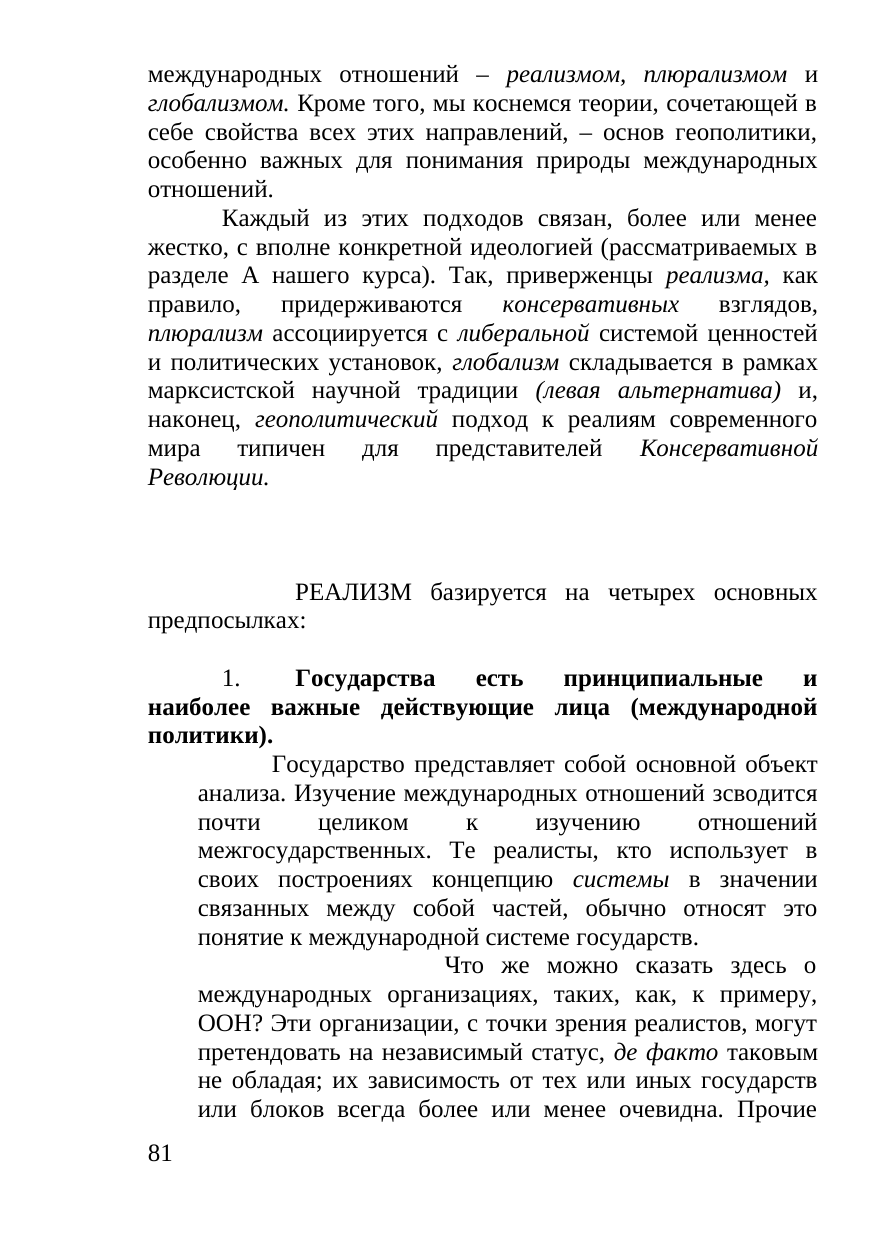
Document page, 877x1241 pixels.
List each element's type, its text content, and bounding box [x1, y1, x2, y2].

list Государства есть принципиальные и наиболее важные действующие лица (международной политики). [148, 663, 818, 749]
text Каждый из этих подходов связан, более или менее жестко, с вполне конкретной идеологией (рассматриваемых в разделе А нашего курса). Так, приверженцы реализма, как правило, придерживаются консервативных взглядов, плюрализм ассоциируется с либеральной системой ценностей и политических установок, глобализм складывается в рамках марксистской научной традиции (левая альтернатива) и, наконец, геополитический подход к реалиям современного мира типичен для представителей Консервативной Революции. [148, 203, 818, 490]
subtitle РЕАЛИЗМ базируется на четырех основных предпосылках: [148, 577, 818, 634]
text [198, 950, 818, 1123]
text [148, 59, 818, 203]
text Государство представляет собой основной объект анализа. Изучение международных отношений зсводится почти целиком к изучению отношений межгосударственных. Те реалисты, кто использует в своих построениях концепцию системы в значении связанных между собой частей, обычно относят это понятие к международной системе государств. [198, 749, 818, 950]
